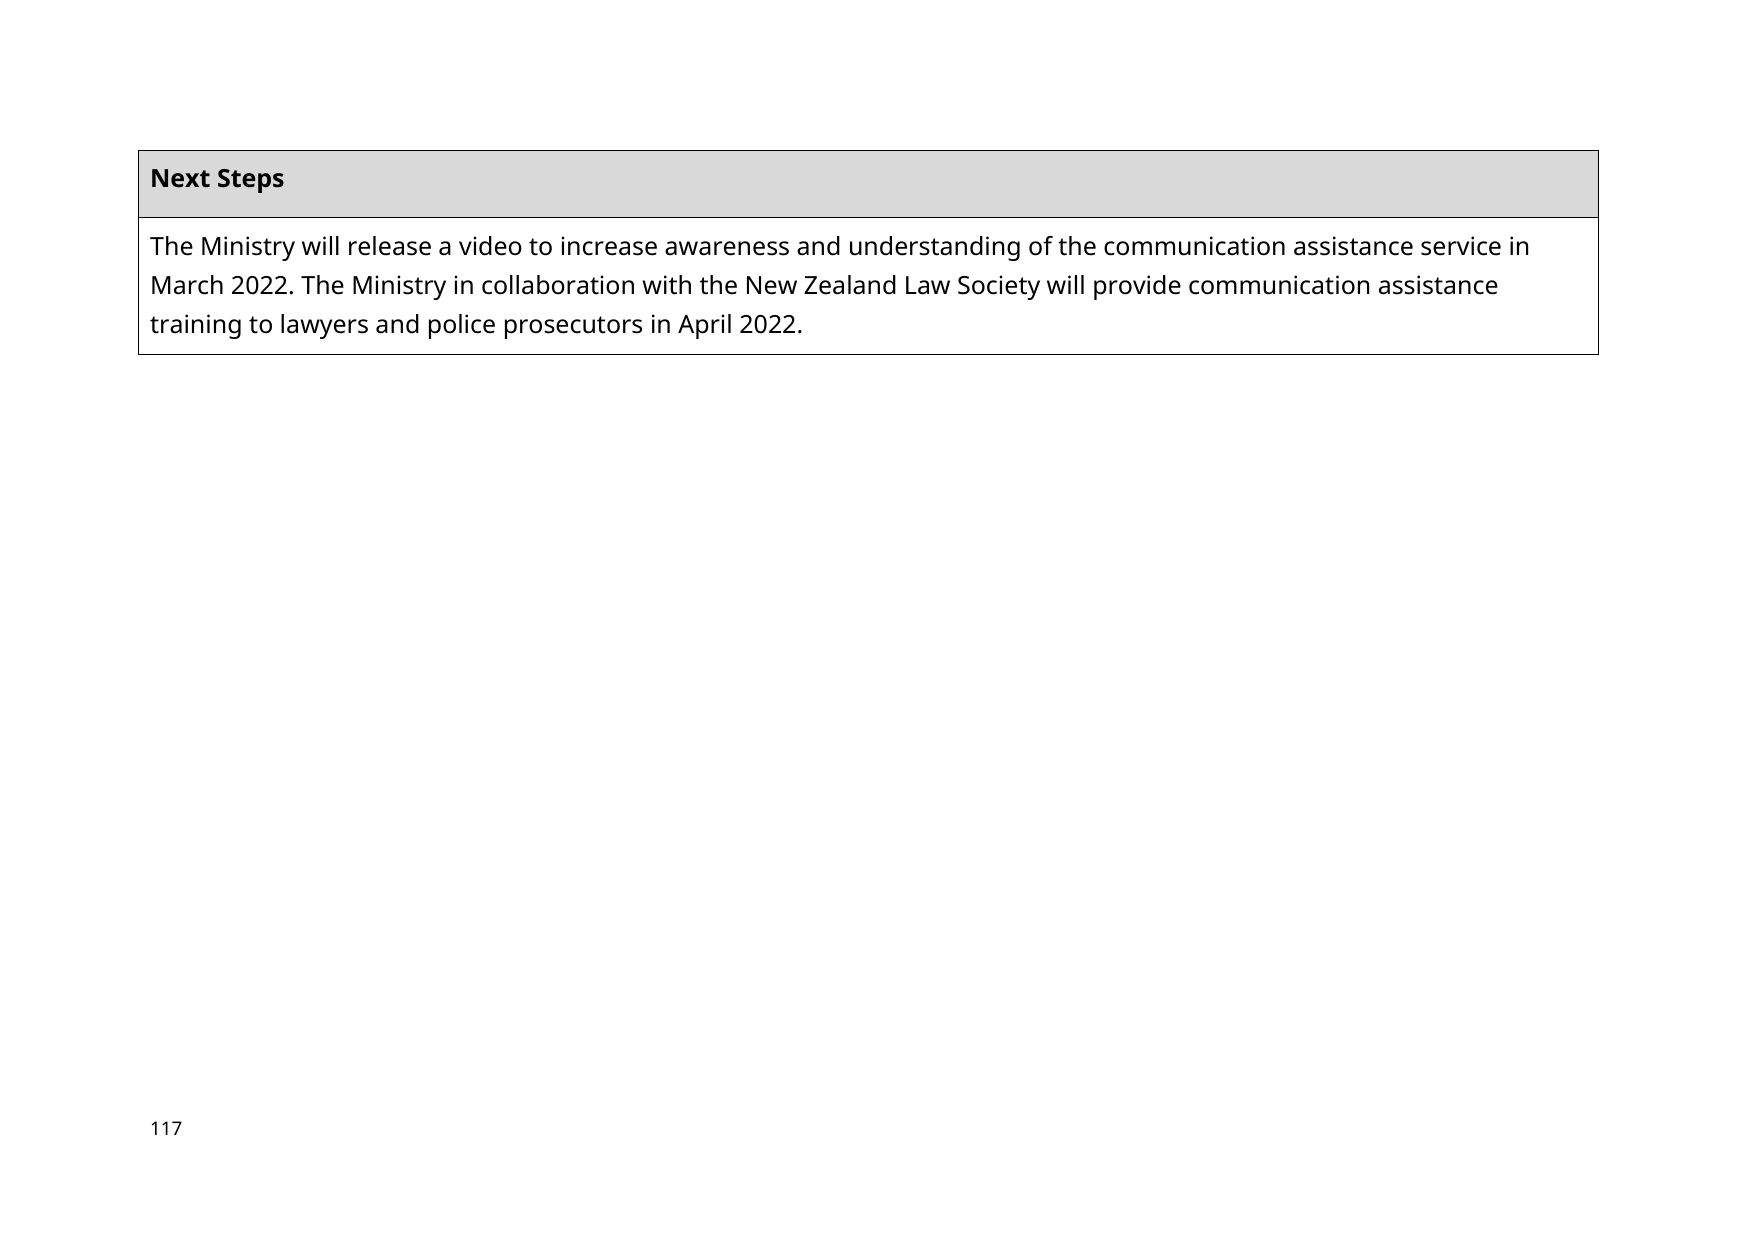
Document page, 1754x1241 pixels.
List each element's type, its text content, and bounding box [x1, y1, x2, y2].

table_cell The Ministry will release a video to increase awareness and understanding of the communication assistance service in March 2022. The Ministry in collaboration with the New Zealand Law Society will provide communication assistance training to lawyers and police prosecutors in April 2022. [139, 218, 1598, 354]
table_cell Next Steps [139, 151, 1598, 217]
